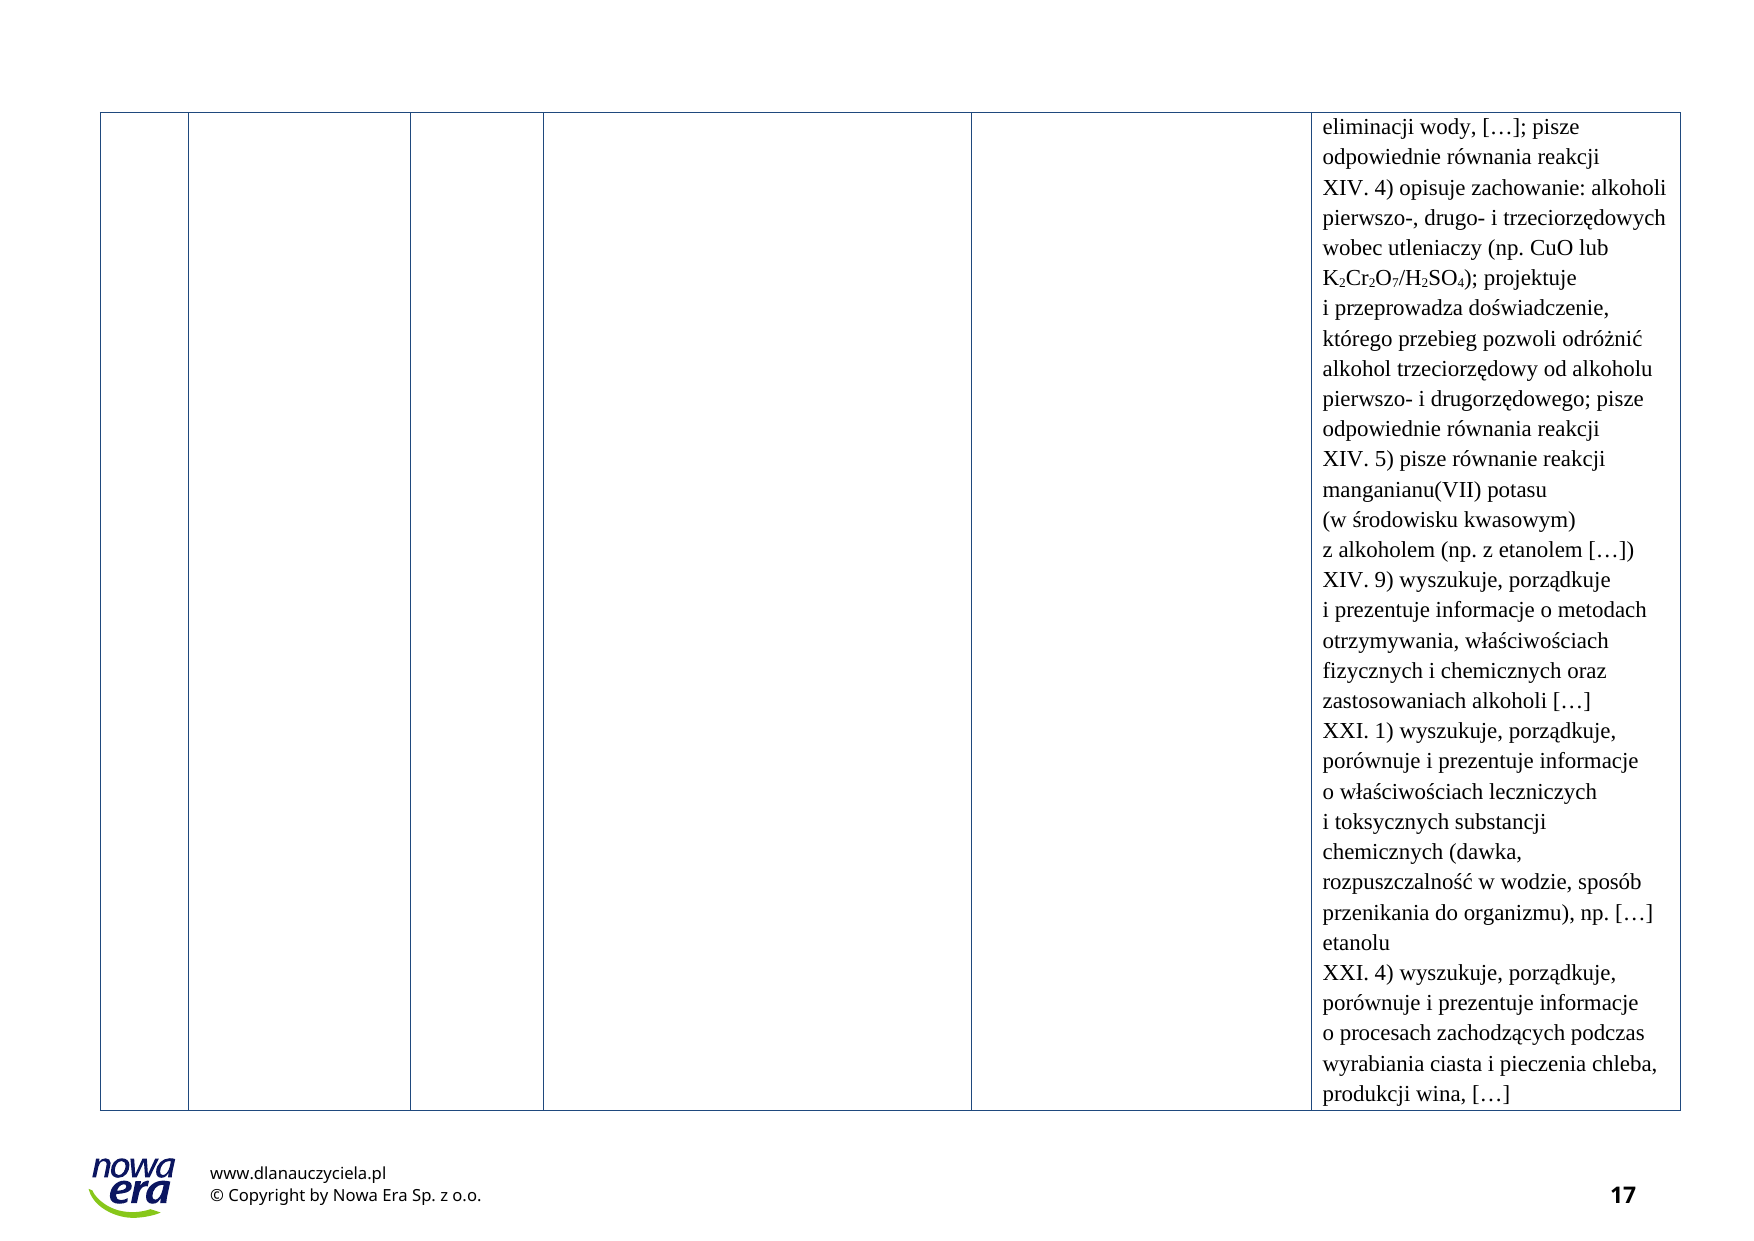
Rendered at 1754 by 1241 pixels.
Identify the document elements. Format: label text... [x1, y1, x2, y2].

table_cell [1312, 113, 1680, 1110]
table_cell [101, 113, 188, 1110]
table_cell 7 [411, 113, 543, 1110]
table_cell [189, 113, 410, 1110]
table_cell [544, 113, 971, 1110]
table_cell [972, 113, 1311, 1110]
